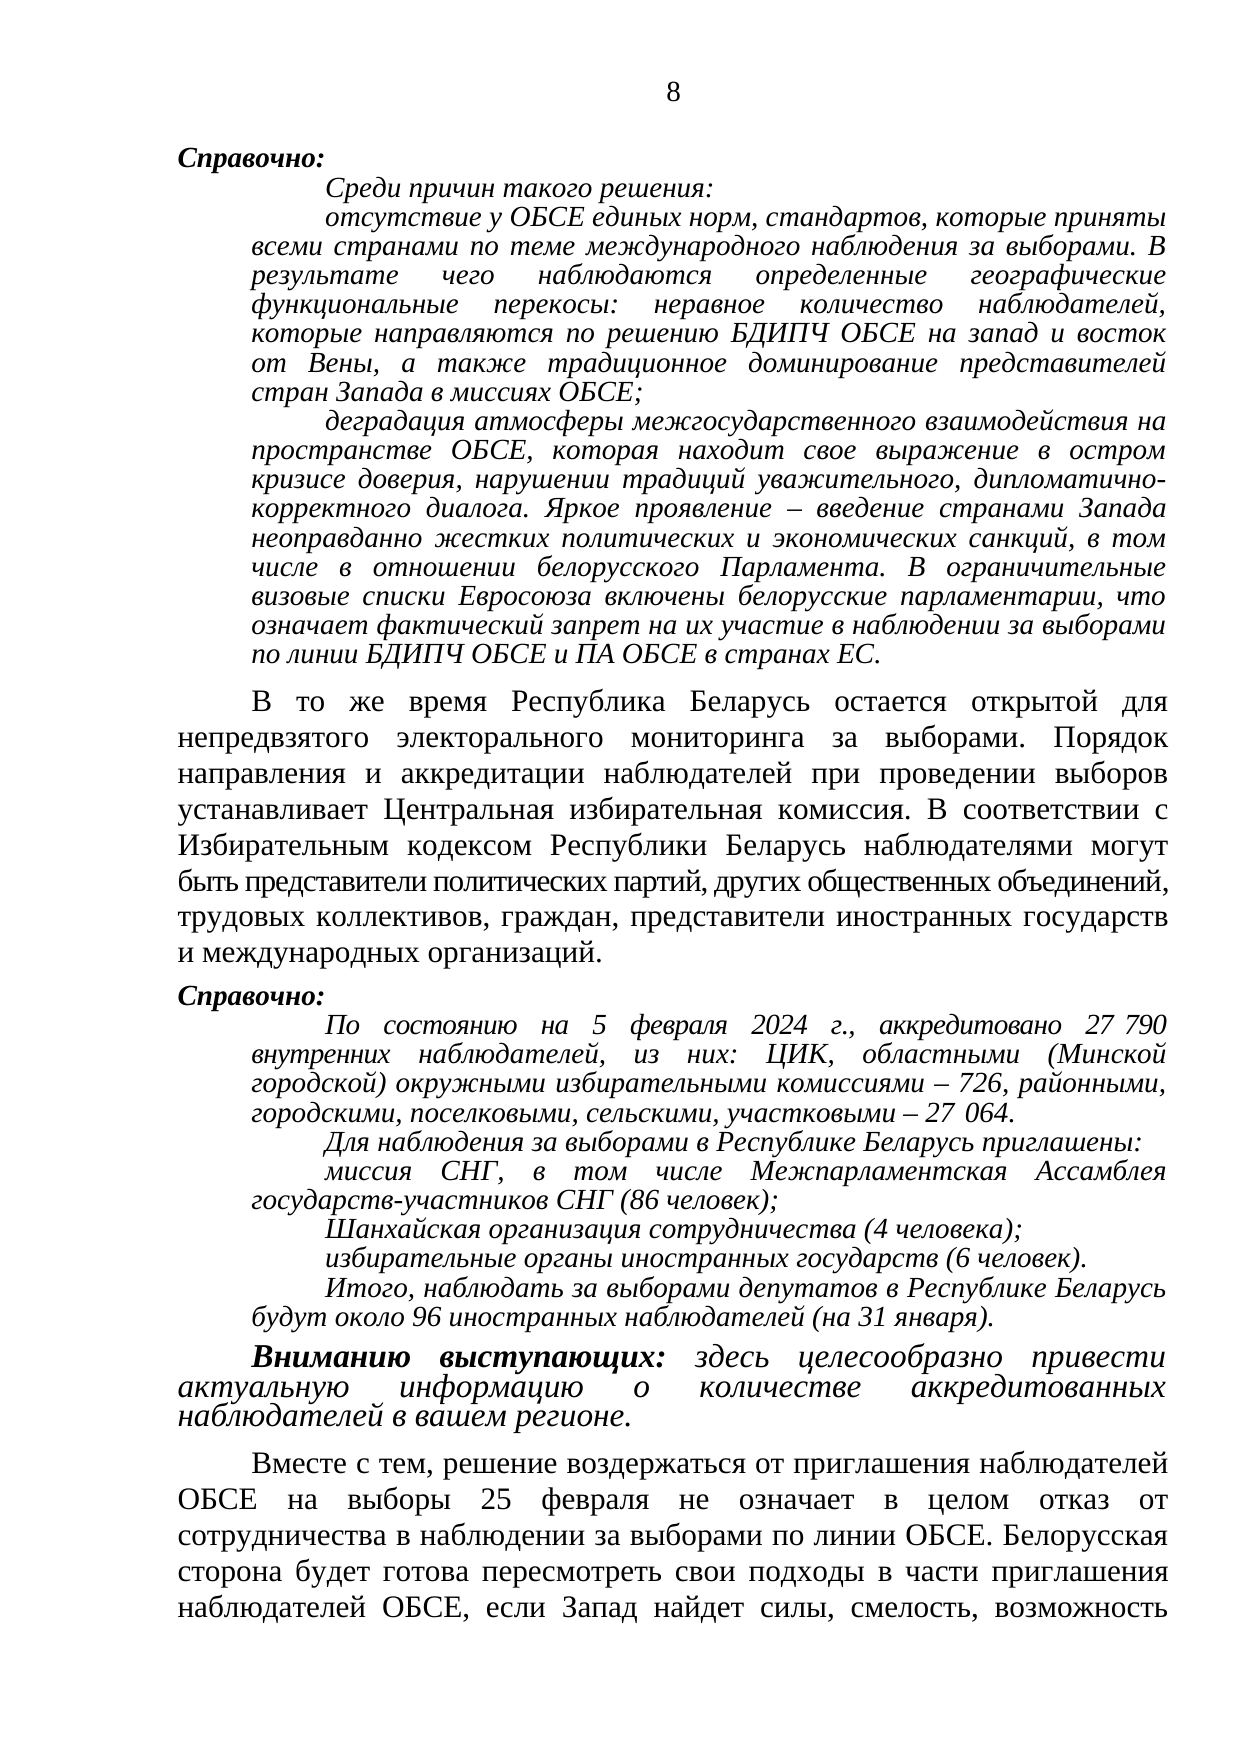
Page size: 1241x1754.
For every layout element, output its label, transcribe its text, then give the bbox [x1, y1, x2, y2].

text деградация атмосферы межгосударственного взаимодействия на пространстве ОБСЕ, которая находит свое выражение в остром кризисе доверия, нарушении традиций уважительного, дипломатично-корректного диалога. Яркое проявление – введение странами Запада неоправданно жестких политических и экономических санкций, в том числе в отношении белорусского Парламента. В ограничительные визовые списки Евросоюза включены белорусские парламентарии, что означает фактический запрет на их участие в наблюдении за выборами по линии БДИПЧ ОБСЕ и ПА ОБСЕ в странах ЕС. [251, 407, 1169, 669]
text Шанхайская организация сотрудничества (4 человека); [251, 1215, 1169, 1244]
text В то же время Республика Беларусь остается открытой для непредвзятого электорального мониторинга за выборами. Порядок направления и аккредитации наблюдателей при проведении выборов устанавливает Центральная избирательная комиссия. В соответствии с Избирательным кодексом Республики Беларусь наблюдателями могут быть представители политических партий, других общественных объединений, трудовых коллективов, граждан, представители иностранных государств и международных организаций. [177, 682, 1169, 969]
text избирательные органы иностранных государств (6 человек). [251, 1244, 1169, 1274]
text Среди причин такого решения: [251, 174, 1169, 203]
text Итого, наблюдать за выборами депутатов в Республике Беларусь будут около 96 иностранных наблюдателей (на 31 января). [251, 1274, 1169, 1332]
text Справочно: [177, 141, 1169, 174]
text отсутствие у ОБСЕ единых норм, стандартов, которые приняты всеми странами по теме международного наблюдения за выборами. В результате чего наблюдаются определенные географические функциональные перекосы: неравное количество наблюдателей, которые направляются по решению БДИПЧ ОБСЕ на запад и восток от Вены, а также традиционное доминирование представителей стран Запада в миссиях ОБСЕ; [251, 203, 1169, 407]
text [177, 1444, 1169, 1624]
text миссия СНГ, в том числе Межпарламентская Ассамблея государств-участников СНГ (86 человек); [251, 1157, 1169, 1215]
text Справочно: [177, 982, 1169, 1011]
text Вниманию выступающих: здесь целесообразно привести актуальную информацию о количестве аккредитованных наблюдателей в вашем регионе. [177, 1344, 1169, 1432]
text По состоянию на 5 февраля 2024 г., аккредитовано 27 790 внутренних наблюдателей, из них: ЦИК, областными (Минской городской) окружными избирательными комиссиями – 726, районными, городскими, поселковыми, сельскими, участковыми – 27 064. [251, 1011, 1169, 1128]
text Для наблюдения за выборами в Республике Беларусь приглашены: [251, 1128, 1169, 1157]
